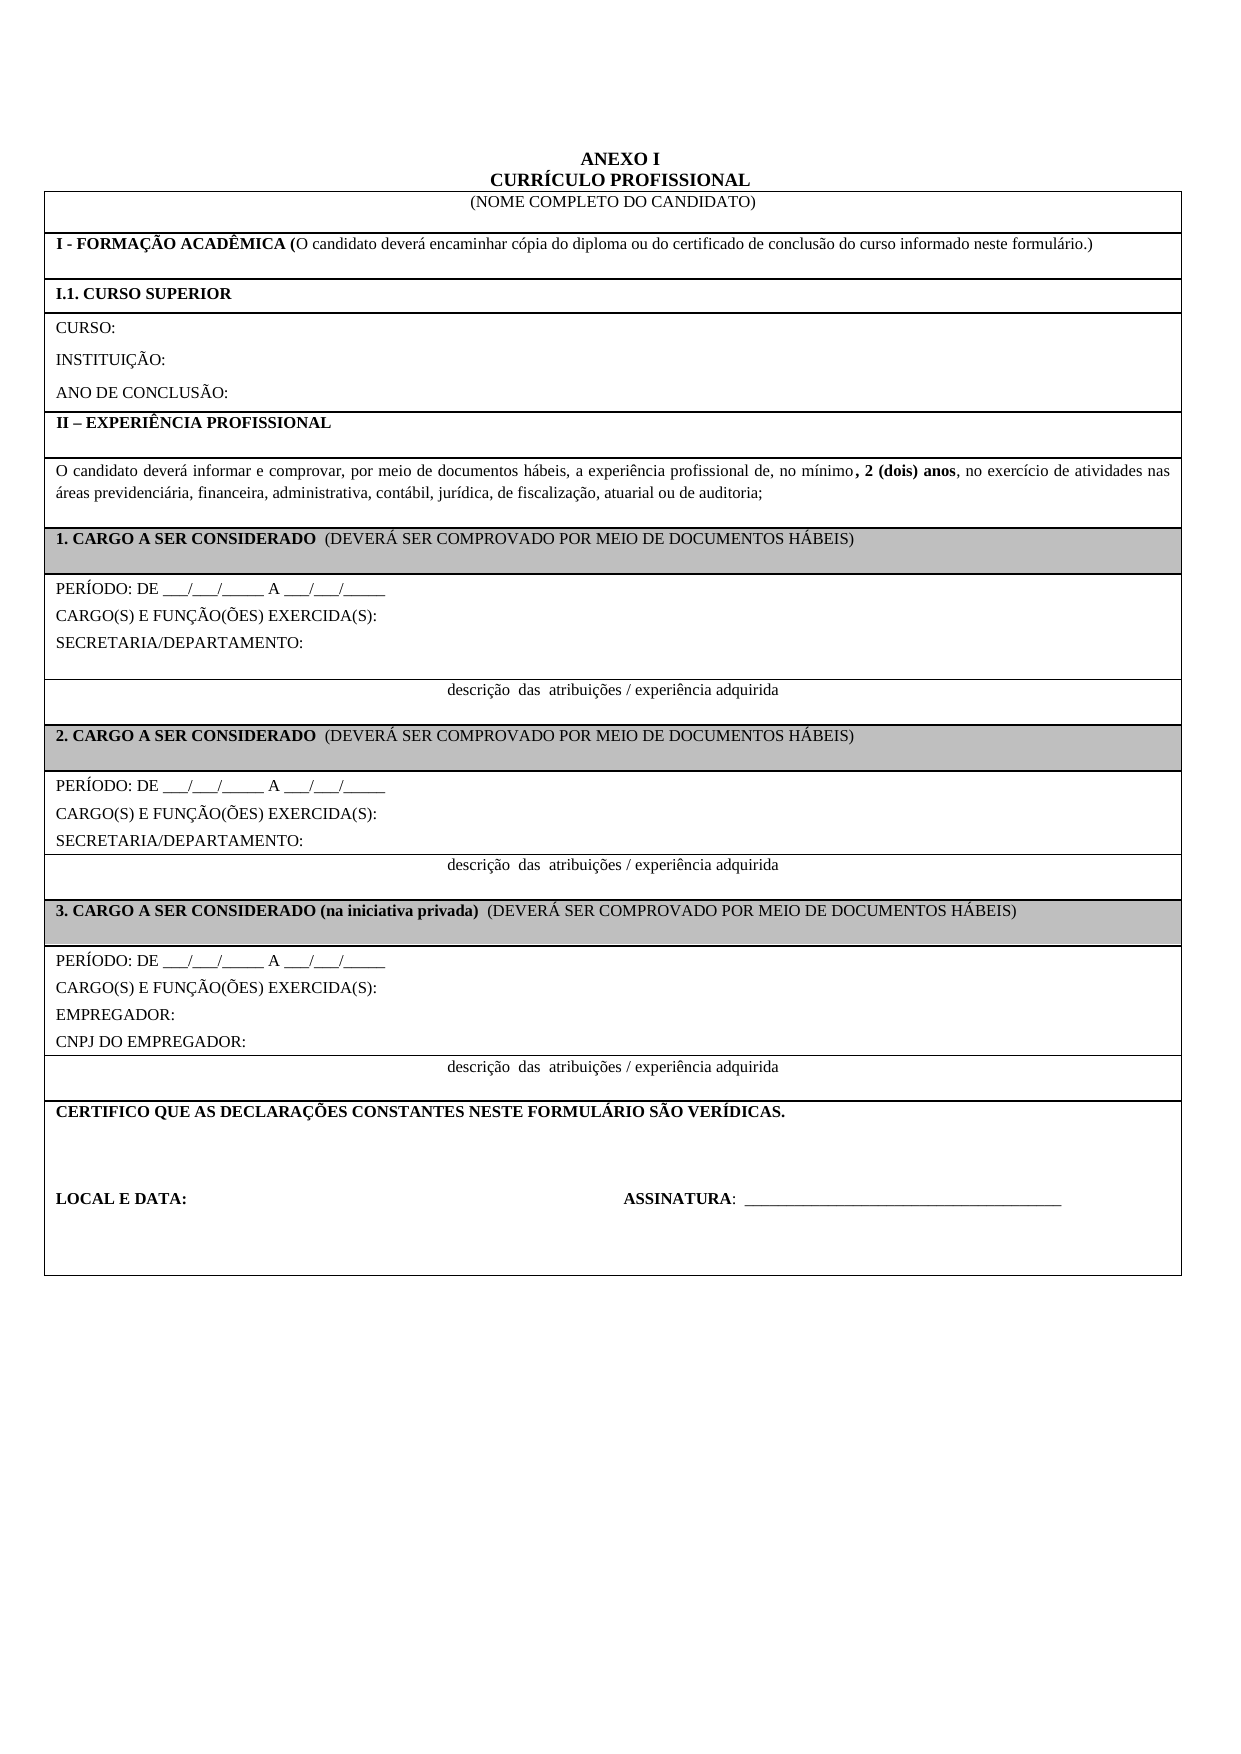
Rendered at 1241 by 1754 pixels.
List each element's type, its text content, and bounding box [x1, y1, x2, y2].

table_cell CURSO: [45, 314, 1181, 345]
table_cell ANO DE CONCLUSÃO: [45, 379, 1181, 411]
table_cell PERÍODO: DE ___/___/_____ A ___/___/_____ [45, 947, 1181, 974]
table_cell PERÍODO: DE ___/___/_____ A ___/___/_____ [45, 772, 1181, 799]
table_cell CNPJ DO EMPREGADOR: [45, 1028, 1181, 1055]
table_header (NOME COMPLETO DO CANDIDATO) [45, 192, 1181, 232]
table_cell CERTIFICO QUE AS DECLARAÇÕES CONSTANTES NESTE FORMULÁRIO SÃO VERÍDICAS. [45, 1102, 1181, 1146]
table_cell SECRETARIA/DEPARTAMENTO: [45, 629, 1181, 679]
table_cell EMPREGADOR: [45, 1001, 1181, 1028]
table_cell II – EXPERIÊNCIA PROFISSIONAL [45, 413, 1181, 457]
table_cell 1. CARGO A SER CONSIDERADO (DEVERÁ SER COMPROVADO POR MEIO DE DOCUMENTOS HÁBEIS) [45, 529, 1181, 573]
table_cell CARGO(S) E FUNÇÃO(ÕES) EXERCIDA(S): [45, 602, 1181, 629]
title ANEXO I [177, 148, 1063, 169]
table_cell 2. CARGO A SER CONSIDERADO (DEVERÁ SER COMPROVADO POR MEIO DE DOCUMENTOS HÁBEIS) [45, 726, 1181, 770]
table_cell CARGO(S) E FUNÇÃO(ÕES) EXERCIDA(S): [45, 974, 1181, 1001]
table_cell descrição das atribuições / experiência adquirida [45, 680, 1181, 724]
table_cell I - FORMAÇÃO ACADÊMICA (O candidato deverá encaminhar cópia do diploma ou do certificado de conclusão do curso informado neste formulário.) [45, 234, 1181, 278]
table_cell descrição das atribuições / experiência adquirida [45, 1056, 1181, 1100]
table_cell descrição das atribuições / experiência adquirida [45, 855, 1181, 898]
table_cell PERÍODO: DE ___/___/_____ A ___/___/_____ [45, 575, 1181, 602]
table_cell O candidato deverá informar e comprovar, por meio de documentos hábeis, a experiência profissional de, no mínimo, 2 (dois) anos, no exercício de atividades nas áreas previdenciária, financeira, administrativa, contábil, jurídica, de fiscalização, atuarial ou de auditoria; [45, 459, 1181, 527]
table_cell LOCAL E DATA: [45, 1146, 612, 1274]
title CURRÍCULO PROFISSIONAL [177, 169, 1063, 191]
table_cell I.1. CURSO SUPERIOR [45, 280, 1181, 312]
table_cell SECRETARIA/DEPARTAMENTO: [45, 826, 1181, 854]
table_cell 3. CARGO A SER CONSIDERADO (na iniciativa privada) (DEVERÁ SER COMPROVADO POR MEIO DE DOCUMENTOS HÁBEIS) [45, 901, 1181, 944]
table_cell INSTITUIÇÃO: [45, 345, 1181, 379]
table_cell CARGO(S) E FUNÇÃO(ÕES) EXERCIDA(S): [45, 799, 1181, 826]
table_cell ASSINATURA: ______________________________________ [612, 1146, 1181, 1274]
